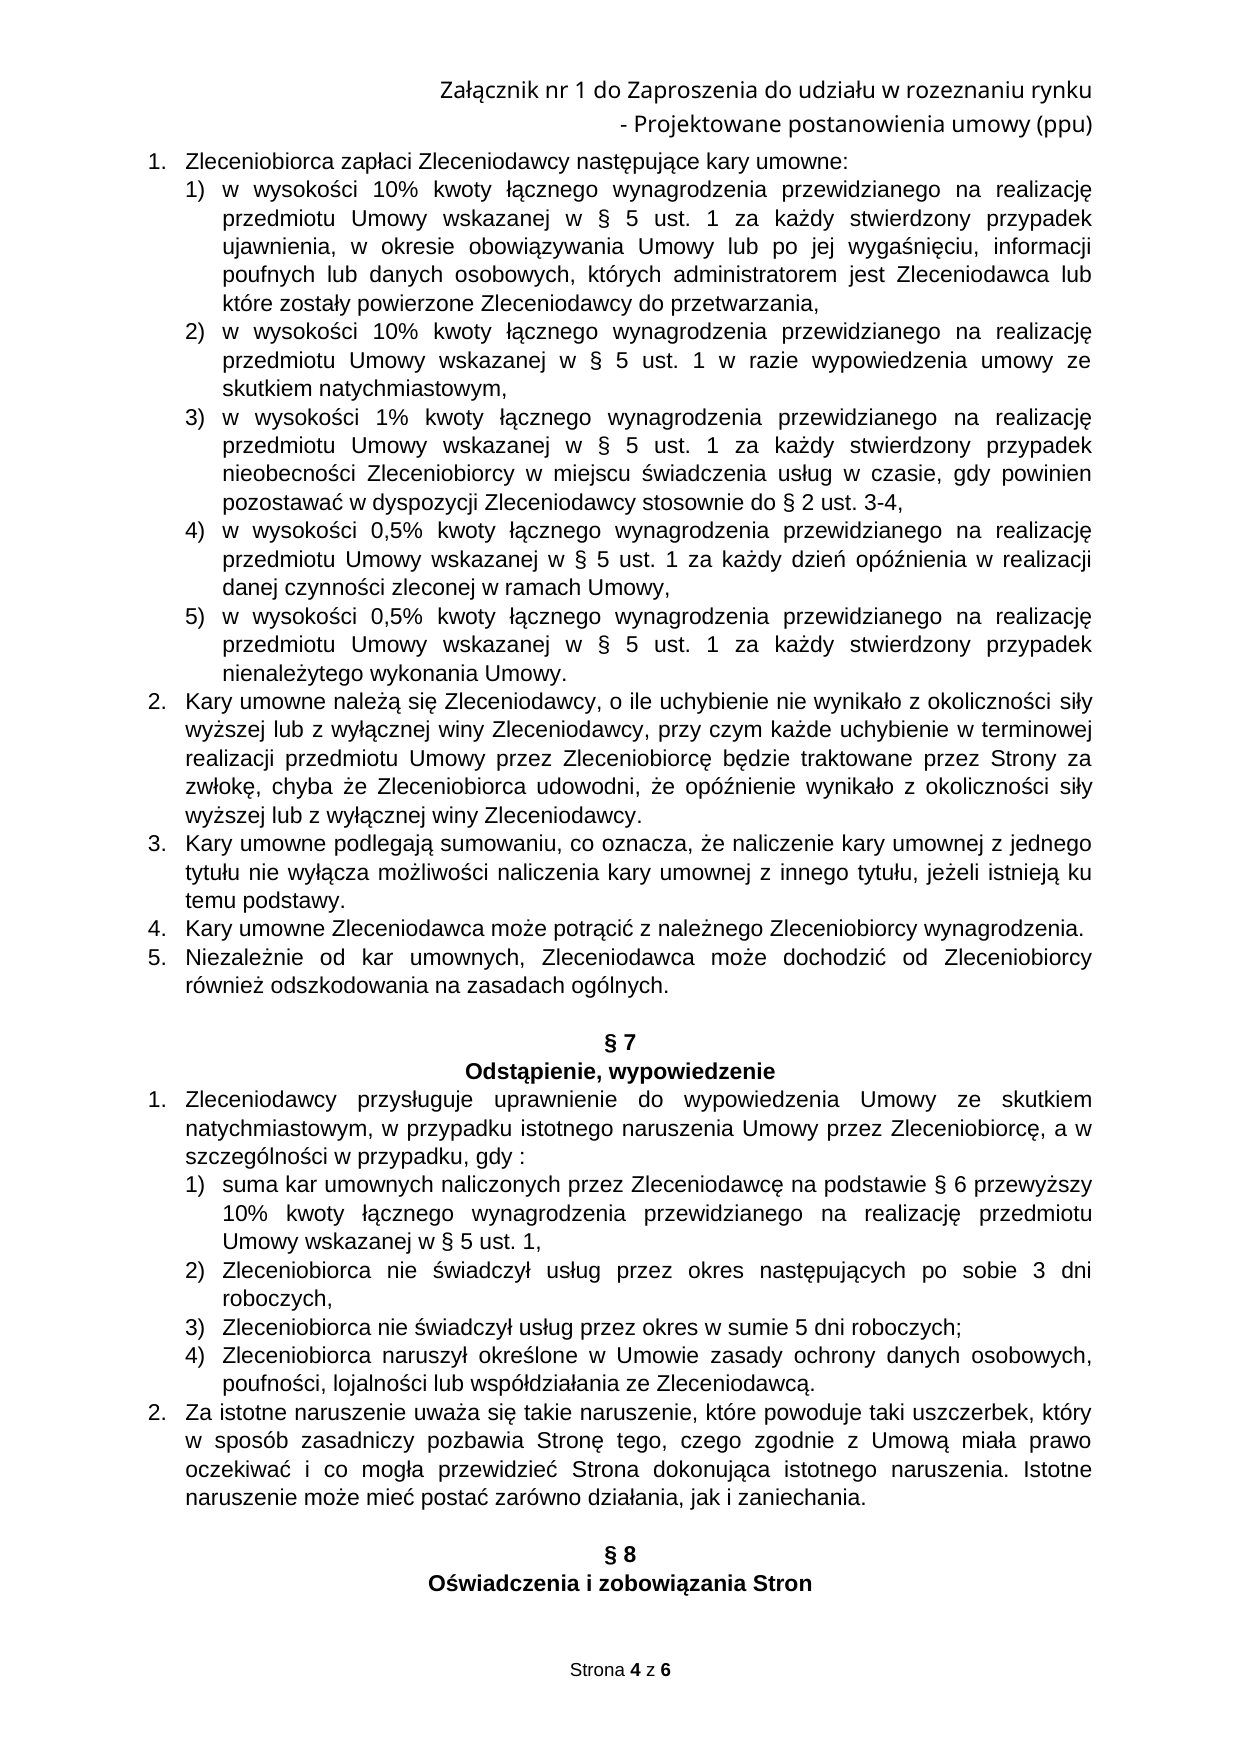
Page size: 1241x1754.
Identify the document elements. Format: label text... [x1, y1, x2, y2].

list w wysokości 10% kwoty łącznego wynagrodzenia przewidzianego na realizację przedmiotu Umowy wskazanej w § 5 ust. 1 za każdy stwierdzony przypadek ujawnienia, w okresie obowiązywania Umowy lub po jej wygaśnięciu, informacji poufnych lub danych osobowych, których administratorem jest Zleceniodawca lub które zostały powierzone Zleceniodawcy do przetwarzania, [185, 176, 1093, 316]
list Kary umowne podlegają sumowaniu, co oznacza, że naliczenie kary umownej z jednego tytułu nie wyłącza możliwości naliczenia kary umownej z innego tytułu, jeżeli istnieją ku temu podstawy. [148, 830, 1093, 913]
list Zleceniobiorca nie świadczył usług przez okres następujących po sobie 3 dni roboczych, [185, 1257, 1093, 1311]
list w wysokości 10% kwoty łącznego wynagrodzenia przewidzianego na realizację przedmiotu Umowy wskazanej w § 5 ust. 1 w razie wypowiedzenia umowy ze skutkiem natychmiastowym, [185, 318, 1093, 401]
list w wysokości 0,5% kwoty łącznego wynagrodzenia przewidzianego na realizację przedmiotu Umowy wskazanej w § 5 ust. 1 za każdy stwierdzony przypadek nienależytego wykonania Umowy. [185, 603, 1093, 686]
list w wysokości 1% kwoty łącznego wynagrodzenia przewidzianego na realizację przedmiotu Umowy wskazanej w § 5 ust. 1 za każdy stwierdzony przypadek nieobecności Zleceniobiorcy w miejscu świadczenia usług w czasie, gdy powinien pozostawać w dyspozycji Zleceniodawcy stosownie do § 2 ust. 3-4, [185, 403, 1093, 515]
text Odstąpienie, wypowiedzenie [148, 1058, 1093, 1084]
list Zleceniobiorca naruszył określone w Umowie zasady ochrony danych osobowych, poufności, lojalności lub współdziałania ze Zleceniodawcą. [185, 1342, 1093, 1397]
text § 7 [148, 1029, 1093, 1056]
list w wysokości 0,5% kwoty łącznego wynagrodzenia przewidzianego na realizację przedmiotu Umowy wskazanej w § 5 ust. 1 za każdy dzień opóźnienia w realizacji danej czynności zleconej w ramach Umowy, [185, 517, 1093, 601]
list Niezależnie od kar umownych, Zleceniodawca może dochodzić od Zleceniobiorcy również odszkodowania na zasadach ogólnych. [148, 944, 1093, 999]
list Kary umowne Zleceniodawca może potrącić z należnego Zleceniobiorcy wynagrodzenia. [148, 915, 1093, 942]
list Kary umowne należą się Zleceniodawcy, o ile uchybienie nie wynikało z okoliczności siły wyższej lub z wyłącznej winy Zleceniodawcy, przy czym każde uchybienie w terminowej realizacji przedmiotu Umowy przez Zleceniobiorcę będzie traktowane przez Strony za zwłokę, chyba że Zleceniobiorca udowodni, że opóźnienie wynikało z okoliczności siły wyższej lub z wyłącznej winy Zleceniodawcy. [148, 688, 1093, 828]
list Zleceniobiorca nie świadczył usług przez okres w sumie 5 dni roboczych; [185, 1313, 1093, 1340]
list Za istotne naruszenie uważa się takie naruszenie, które powoduje taki uszczerbek, który w sposób zasadniczy pozbawia Stronę tego, czego zgodnie z Umową miała prawo oczekiwać i co mogła przewidzieć Strona dokonująca istotnego naruszenia. Istotne naruszenie może mieć postać zarówno działania, jak i zaniechania. [148, 1399, 1093, 1511]
list Zleceniobiorca zapłaci Zleceniodawcy następujące kary umowne: [148, 148, 1093, 174]
list Zleceniodawcy przysługuje uprawnienie do wypowiedzenia Umowy ze skutkiem natychmiastowym, w przypadku istotnego naruszenia Umowy przez Zleceniobiorcę, a w szczególności w przypadku, gdy : [148, 1086, 1093, 1169]
text Oświadczenia i zobowiązania Stron [148, 1569, 1093, 1596]
text § 8 [148, 1541, 1093, 1567]
list suma kar umownych naliczonych przez Zleceniodawcę na podstawie § 6 przewyższy 10% kwoty łącznego wynagrodzenia przewidzianego na realizację przedmiotu Umowy wskazanej w § 5 ust. 1, [185, 1171, 1093, 1254]
